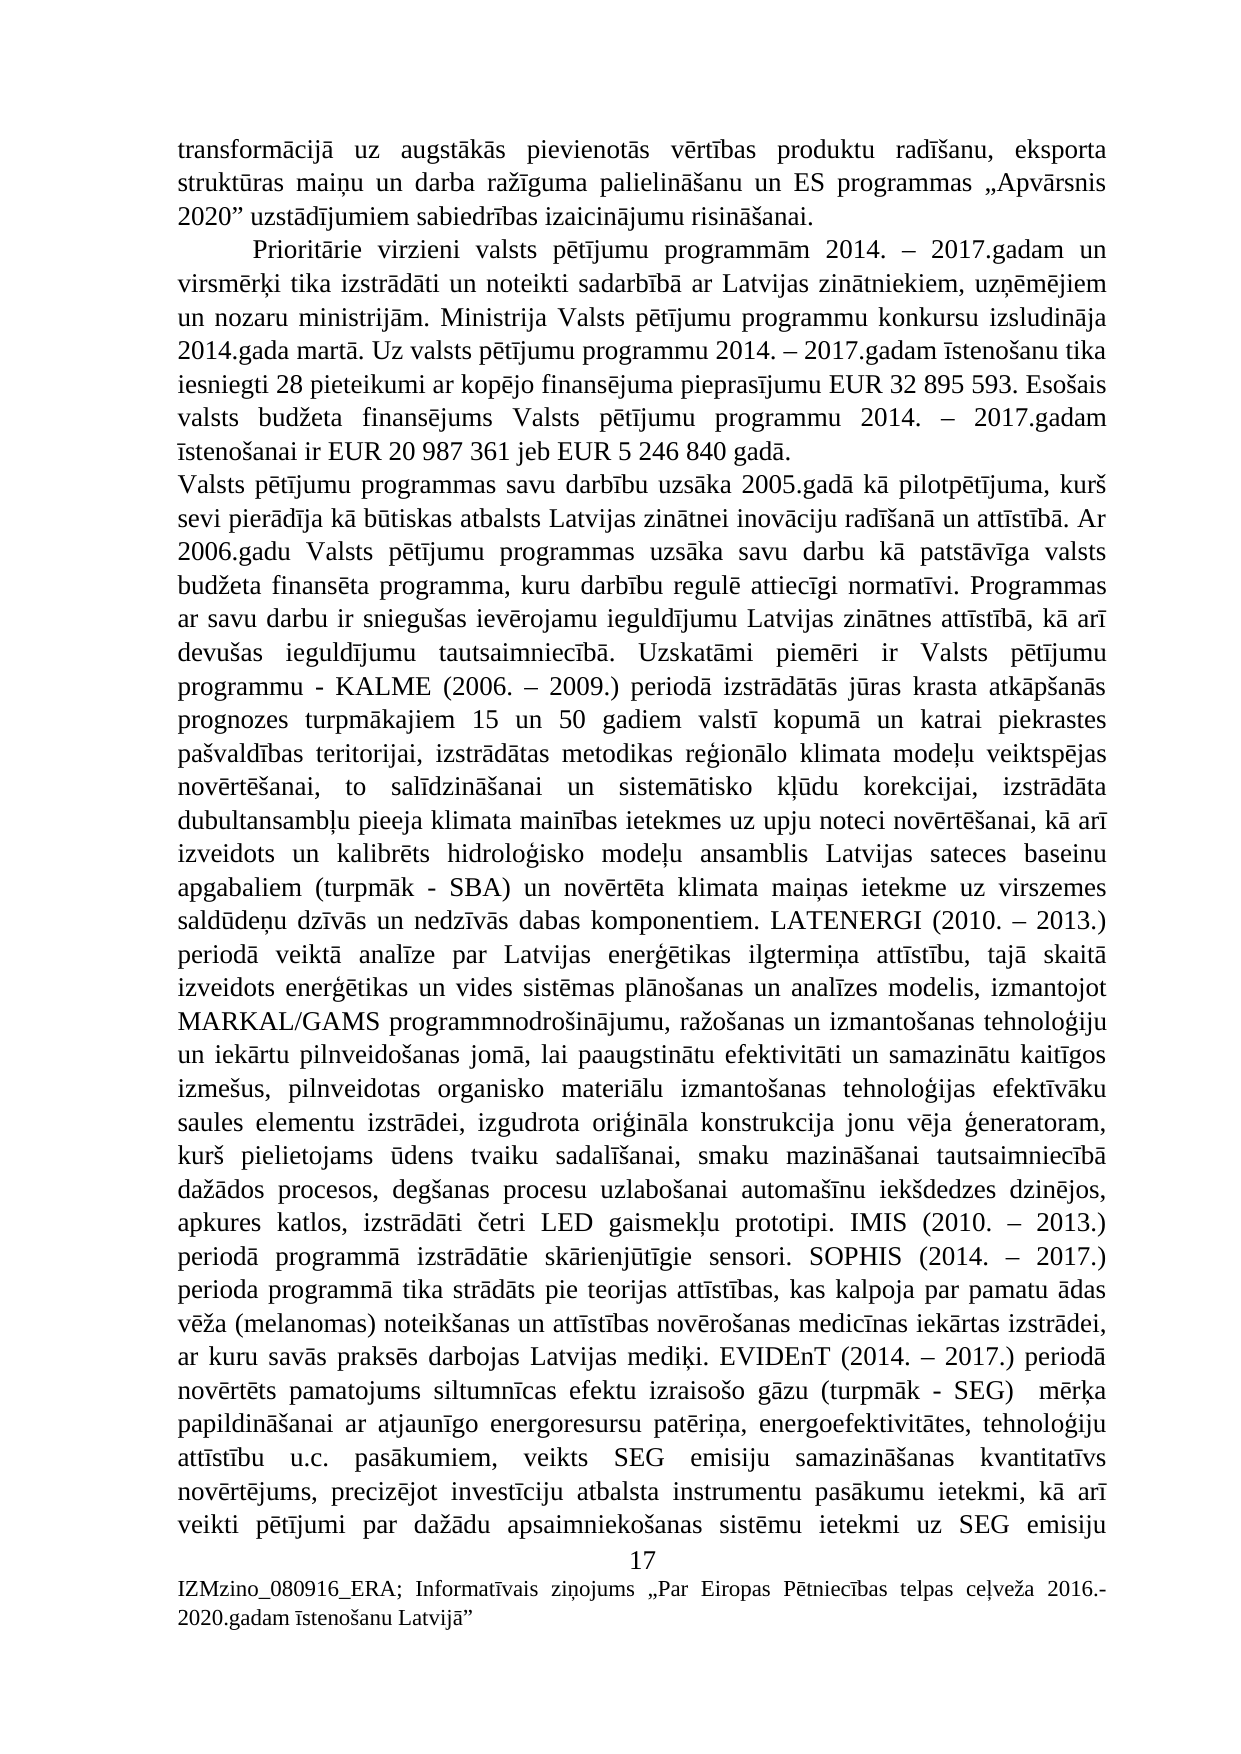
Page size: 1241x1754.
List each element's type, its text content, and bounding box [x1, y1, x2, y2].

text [177, 468, 1107, 1539]
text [177, 133, 1107, 231]
text Prioritārie virzieni valsts pētījumu programmām 2014. – 2017.gadam un virsmērķi tika izstrādāti un noteikti sadarbībā ar Latvijas zinātniekiem, uzņēmējiem un nozaru ministrijām. Ministrija Valsts pētījumu programmu konkursu izsludināja 2014.gada martā. Uz valsts pētījumu programmu 2014. – 2017.gadam īstenošanu tika iesniegti 28 pieteikumi ar kopējo finansējuma pieprasījumu EUR 32 895 593. Esošais valsts budžeta finansējums Valsts pētījumu programmu 2014. – 2017.gadam īstenošanai ir EUR 20 987 361 jeb EUR 5 246 840 gadā. [177, 233, 1107, 466]
